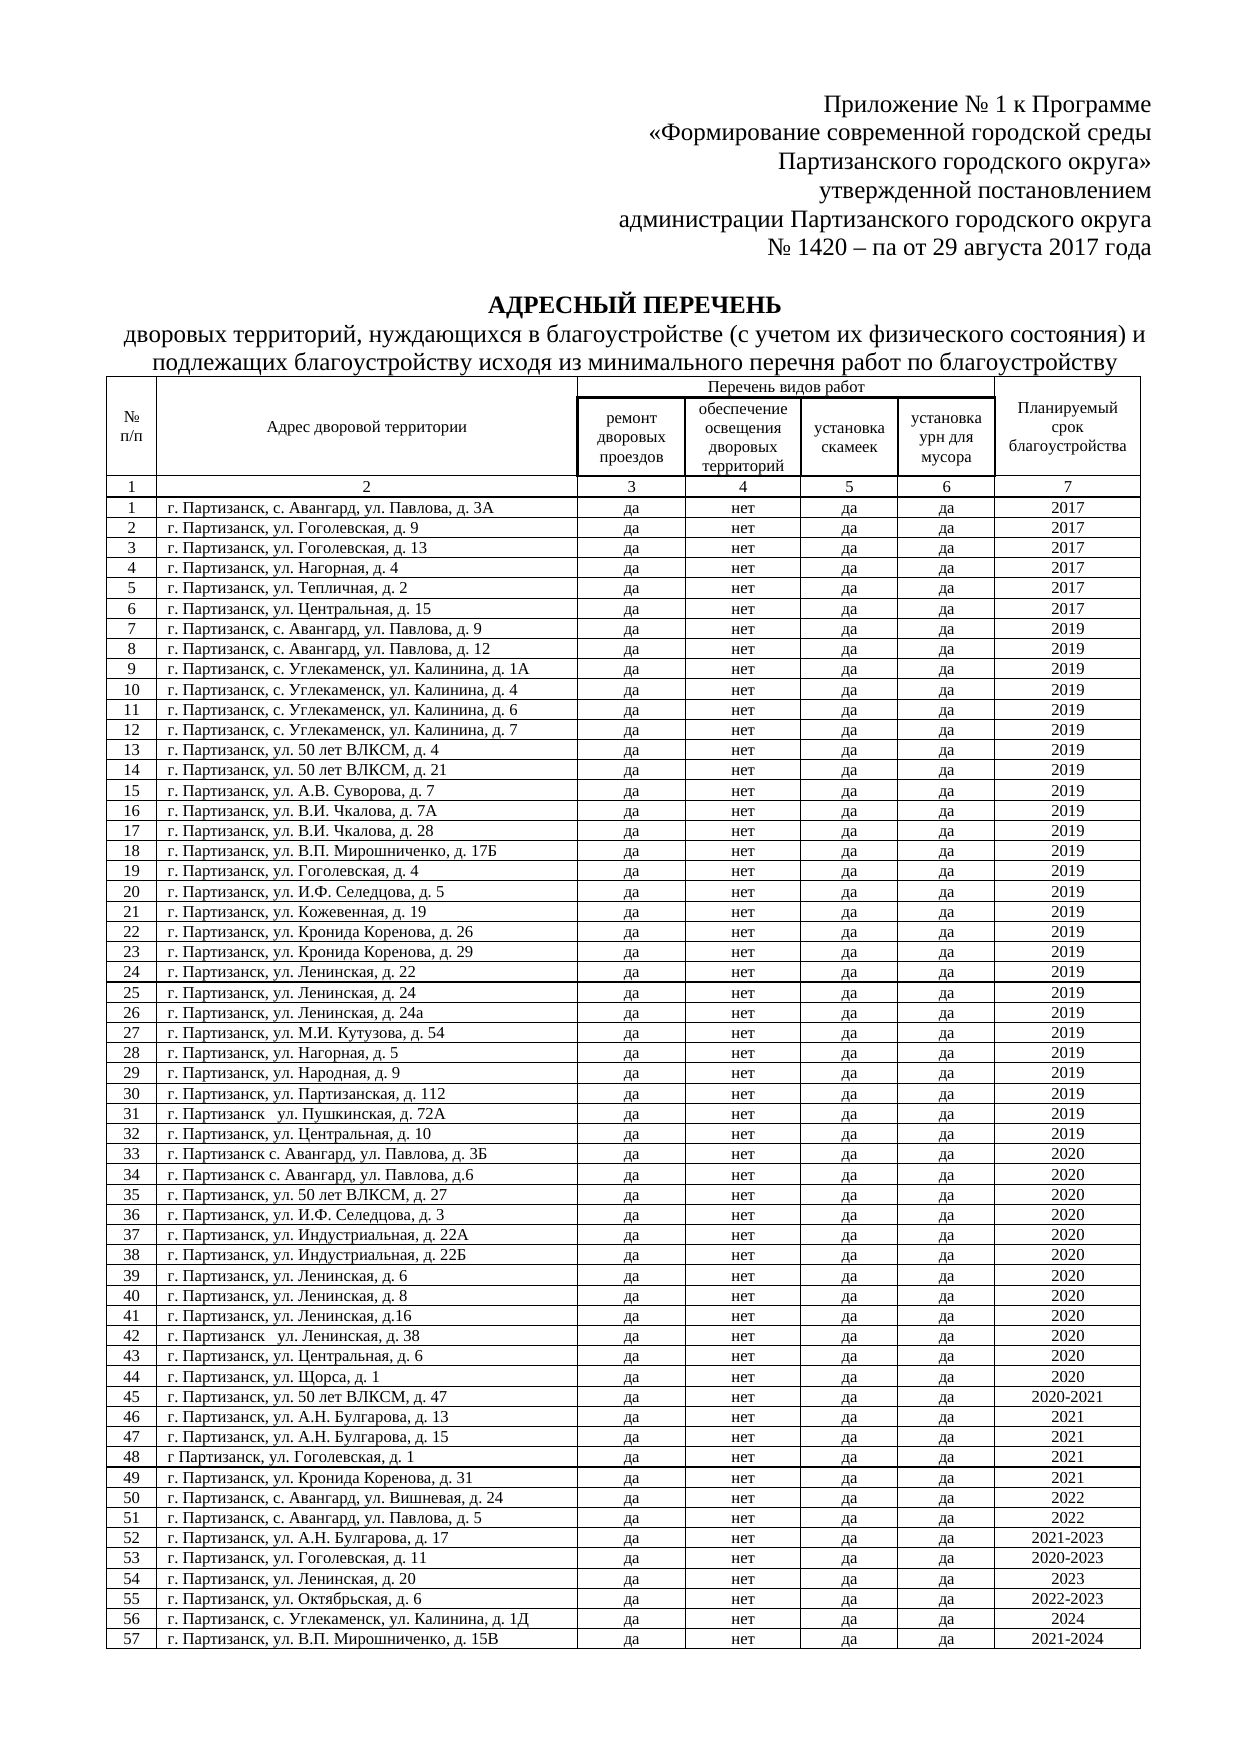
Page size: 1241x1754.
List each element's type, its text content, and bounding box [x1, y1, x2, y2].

table_cell 56 [107, 1609, 156, 1628]
table_cell да [578, 962, 685, 981]
table_cell да [898, 902, 994, 921]
table_cell 17 [107, 821, 156, 840]
table_cell нет [686, 1508, 800, 1527]
table_cell 22 [107, 922, 156, 941]
table_cell нет [686, 1063, 800, 1082]
table_cell да [801, 1084, 897, 1103]
table_cell да [578, 1629, 685, 1648]
table_cell да [578, 1084, 685, 1103]
table_cell 49 [107, 1468, 156, 1487]
table_cell да [578, 1104, 685, 1123]
table_cell 16 [107, 801, 156, 820]
table_cell 2021 [995, 1427, 1140, 1446]
table_cell да [801, 1427, 897, 1446]
table_cell нет [686, 1366, 800, 1386]
table_cell да [801, 1589, 897, 1608]
table_cell да [898, 983, 994, 1002]
table_cell г. Партизанск с. Авангард, ул. Павлова, д. 3Б [157, 1144, 577, 1163]
table_cell нет [686, 1043, 800, 1062]
table_cell да [578, 841, 685, 860]
table_cell 2019 [995, 861, 1140, 880]
table_cell 43 [107, 1346, 156, 1365]
table_cell да [801, 720, 897, 739]
table_cell да [578, 1023, 685, 1042]
table_cell да [898, 841, 994, 860]
table_cell 12 [107, 720, 156, 739]
table_cell 57 [107, 1629, 156, 1648]
table_cell 2019 [995, 902, 1140, 921]
table_cell да [898, 1346, 994, 1365]
table_cell да [801, 1104, 897, 1123]
table_cell нет [686, 942, 800, 961]
table_cell 2019 [995, 942, 1140, 961]
table_cell 5 [801, 477, 897, 496]
table_cell да [801, 881, 897, 901]
table_cell г. Партизанск, ул. 50 лет ВЛКСМ, д. 21 [157, 760, 577, 779]
table_cell 45 [107, 1387, 156, 1406]
table_cell да [578, 518, 685, 537]
table_cell 35 [107, 1185, 156, 1204]
text АДРЕСНЫЙ ПЕРЕЧЕНЬ [118, 290, 1152, 319]
table_cell да [801, 498, 897, 517]
table_cell 8 [107, 639, 156, 658]
table_cell да [898, 821, 994, 840]
table_cell да [801, 619, 897, 638]
table_cell нет [686, 922, 800, 941]
table_cell г. Партизанск, ул. В.П. Мирошниченко, д. 17Б [157, 841, 577, 860]
table_cell да [801, 1063, 897, 1082]
table_cell да [801, 1468, 897, 1487]
table_cell да [578, 902, 685, 921]
table_cell нет [686, 1225, 800, 1244]
table_cell да [578, 1225, 685, 1244]
table_cell да [898, 700, 994, 719]
table_cell 2019 [995, 1104, 1140, 1123]
table_cell да [578, 1245, 685, 1264]
table_cell да [898, 1528, 994, 1547]
table_cell да [898, 1569, 994, 1588]
table_cell 4 [107, 558, 156, 577]
table_cell нет [686, 1569, 800, 1588]
table_cell да [578, 740, 685, 759]
table_cell 2020-2021 [995, 1387, 1140, 1406]
table_cell да [898, 1306, 994, 1325]
table_cell г. Партизанск, ул. Ленинская, д. 8 [157, 1286, 577, 1305]
table_cell г. Партизанск, ул. Индустриальная, д. 22А [157, 1225, 577, 1244]
table_cell 24 [107, 962, 156, 981]
table_cell да [801, 1306, 897, 1325]
table_cell обеспечение освещения дворовых территорий [686, 399, 800, 475]
table_cell нет [686, 801, 800, 820]
table_cell г. Партизанск, ул. В.П. Мирошниченко, д. 15В [157, 1629, 577, 1648]
table_cell да [578, 1427, 685, 1446]
table_cell да [898, 1225, 994, 1244]
table_cell да [801, 1569, 897, 1588]
table_cell да [898, 1205, 994, 1224]
table_cell 54 [107, 1569, 156, 1588]
table_cell 10 [107, 679, 156, 698]
table_cell 26 [107, 1003, 156, 1022]
table_cell да [578, 801, 685, 820]
table_cell 46 [107, 1407, 156, 1426]
table_cell да [801, 1043, 897, 1062]
table_cell да [578, 983, 685, 1002]
table_cell 2020 [995, 1185, 1140, 1204]
table_cell да [801, 518, 897, 537]
table_cell да [801, 1346, 897, 1365]
table_cell 2019 [995, 1003, 1140, 1022]
table_cell да [801, 1023, 897, 1042]
table_cell да [578, 578, 685, 597]
table_cell да [898, 1286, 994, 1305]
table_cell да [578, 1447, 685, 1466]
table_cell г. Партизанск, ул. Ленинская, д. 24 [157, 983, 577, 1002]
table_cell 2020 [995, 1286, 1140, 1305]
table_cell да [898, 1326, 994, 1345]
text № 1420 – па от 29 августа 2017 года [118, 232, 1152, 261]
table_cell 25 [107, 983, 156, 1002]
table_cell да [898, 1589, 994, 1608]
table_cell 2019 [995, 700, 1140, 719]
table_cell да [801, 1245, 897, 1264]
table_cell да [898, 740, 994, 759]
table_cell г. Партизанск, ул. М.И. Кутузова, д. 54 [157, 1023, 577, 1042]
table_cell да [578, 922, 685, 941]
table_cell 13 [107, 740, 156, 759]
table_cell да [898, 599, 994, 618]
table_cell 40 [107, 1286, 156, 1305]
table_cell да [578, 1326, 685, 1345]
table_cell 21 [107, 902, 156, 921]
table_cell 1 [107, 498, 156, 517]
table_cell нет [686, 1589, 800, 1608]
table_cell да [578, 780, 685, 799]
table_cell 2019 [995, 760, 1140, 779]
table_cell да [578, 1063, 685, 1082]
table_cell 47 [107, 1427, 156, 1446]
table_cell г. Партизанск, с. Углекаменск, ул. Калинина, д. 7 [157, 720, 577, 739]
table_cell 6 [898, 477, 994, 496]
table_cell нет [686, 760, 800, 779]
table_cell нет [686, 1427, 800, 1446]
table_cell нет [686, 983, 800, 1002]
table_cell да [898, 498, 994, 517]
table_cell 2020 [995, 1205, 1140, 1224]
table_cell г. Партизанск, с. Авангард, ул. Вишневая, д. 24 [157, 1488, 577, 1507]
table_cell г. Партизанск, с. Авангард, ул. Павлова, д. 5 [157, 1508, 577, 1527]
table_cell да [801, 599, 897, 618]
table_cell г. Партизанск, ул. А.В. Суворова, д. 7 [157, 780, 577, 799]
table_cell 53 [107, 1548, 156, 1567]
table_cell 18 [107, 841, 156, 860]
table_cell нет [686, 1447, 800, 1466]
table_cell да [578, 1185, 685, 1204]
table_cell 2020-2023 [995, 1548, 1140, 1567]
table_cell да [578, 498, 685, 517]
table_cell 2017 [995, 599, 1140, 618]
table_cell нет [686, 1084, 800, 1103]
table_cell 2019 [995, 659, 1140, 678]
table_cell нет [686, 841, 800, 860]
table_cell да [898, 1468, 994, 1487]
table_cell да [578, 659, 685, 678]
table_cell да [898, 1063, 994, 1082]
table_cell 2019 [995, 780, 1140, 799]
table_cell г. Партизанск, ул. Гоголевская, д. 13 [157, 538, 577, 557]
table_cell 41 [107, 1306, 156, 1325]
table_cell да [898, 558, 994, 577]
table_cell нет [686, 538, 800, 557]
table_cell 9 [107, 659, 156, 678]
text утвержденной постановлением [118, 175, 1152, 204]
table_cell 2019 [995, 1124, 1140, 1143]
table_cell г. Партизанск, с. Углекаменск, ул. Калинина, д. 4 [157, 679, 577, 698]
table_cell да [801, 1164, 897, 1183]
table_cell да [801, 983, 897, 1002]
table_cell г. Партизанск, ул. В.И. Чкалова, д. 28 [157, 821, 577, 840]
table_cell да [801, 1205, 897, 1224]
table_cell 2019 [995, 962, 1140, 981]
table_cell г. Партизанск, ул. Народная, д. 9 [157, 1063, 577, 1082]
table_cell 33 [107, 1144, 156, 1163]
table_cell да [801, 780, 897, 799]
table_cell 5 [107, 578, 156, 597]
table_cell г. Партизанск, ул. 50 лет ВЛКСМ, д. 4 [157, 740, 577, 759]
table_cell 4 [686, 477, 800, 496]
table_cell г. Партизанск, с. Углекаменск, ул. Калинина, д. 6 [157, 700, 577, 719]
table_cell г. Партизанск, с. Авангард, ул. Павлова, д. 12 [157, 639, 577, 658]
table_cell установка урн для мусора [899, 399, 994, 475]
table_cell да [578, 881, 685, 901]
table_cell 51 [107, 1508, 156, 1527]
table_cell да [898, 720, 994, 739]
table_cell да [578, 1548, 685, 1567]
table_cell г. Партизанск, ул. Индустриальная, д. 22Б [157, 1245, 577, 1264]
table_cell г. Партизанск, ул. Ленинская, д. 24а [157, 1003, 577, 1022]
table_cell 27 [107, 1023, 156, 1042]
table_cell да [578, 1286, 685, 1305]
table_cell 2019 [995, 841, 1140, 860]
table_cell 44 [107, 1366, 156, 1386]
table_cell да [898, 801, 994, 820]
table_cell да [801, 1407, 897, 1426]
table_cell да [801, 841, 897, 860]
table_cell да [898, 861, 994, 880]
table_cell г. Партизанск, с. Авангард, ул. Павлова, д. 9 [157, 619, 577, 638]
table_cell 2019 [995, 821, 1140, 840]
table_cell нет [686, 1286, 800, 1305]
table_cell 2019 [995, 922, 1140, 941]
table_cell нет [686, 700, 800, 719]
table_cell нет [686, 861, 800, 880]
table_cell г. Партизанск, ул. Центральная, д. 10 [157, 1124, 577, 1143]
table_cell да [898, 1023, 994, 1042]
table_cell да [801, 1528, 897, 1547]
text дворовых территорий, нуждающихся в благоустройстве (с учетом их физического состояния) и подлежащих благоустройству исходя из минимального перечня работ по благоустройству [118, 319, 1152, 376]
table_cell да [578, 861, 685, 880]
table_cell 2021 [995, 1468, 1140, 1487]
table_cell 28 [107, 1043, 156, 1062]
table_cell г. Партизанск, ул. Партизанская, д. 112 [157, 1084, 577, 1103]
table_cell 2017 [995, 578, 1140, 597]
table_cell нет [686, 1468, 800, 1487]
table_cell да [578, 1366, 685, 1386]
table_cell да [898, 1164, 994, 1183]
table_cell да [578, 1043, 685, 1062]
table_cell 32 [107, 1124, 156, 1143]
table_cell нет [686, 1326, 800, 1345]
table_cell да [578, 1164, 685, 1183]
table_cell г. Партизанск, ул. Гоголевская, д. 9 [157, 518, 577, 537]
table_cell да [578, 639, 685, 658]
table_cell установка скамеек [802, 399, 897, 475]
table_cell да [898, 780, 994, 799]
table_cell да [801, 1225, 897, 1244]
table_cell 2022-2023 [995, 1589, 1140, 1608]
table_cell 2017 [995, 538, 1140, 557]
table_cell г. Партизанск, ул. Гоголевская, д. 4 [157, 861, 577, 880]
table_cell да [578, 1508, 685, 1527]
table_cell 2020 [995, 1265, 1140, 1284]
table_cell г. Партизанск, ул. Ленинская, д. 22 [157, 962, 577, 981]
table_cell да [898, 1407, 994, 1426]
table_cell да [801, 1003, 897, 1022]
table_cell нет [686, 1124, 800, 1143]
table_cell 2020 [995, 1164, 1140, 1183]
table_cell 36 [107, 1205, 156, 1224]
table_cell 52 [107, 1528, 156, 1547]
table_cell 2019 [995, 619, 1140, 638]
table_cell нет [686, 720, 800, 739]
table_cell да [578, 558, 685, 577]
table_cell да [801, 1265, 897, 1284]
table_cell г. Партизанск, ул. Гоголевская, д. 11 [157, 1548, 577, 1567]
table_cell нет [686, 1104, 800, 1123]
table_cell 2019 [995, 679, 1140, 698]
table_cell да [898, 760, 994, 779]
table_cell да [898, 1084, 994, 1103]
table_cell да [801, 1629, 897, 1648]
table_cell г. Партизанск, ул. А.Н. Булгарова, д. 13 [157, 1407, 577, 1426]
table_cell да [898, 659, 994, 678]
table_cell г. Партизанск, ул. Ленинская, д. 6 [157, 1265, 577, 1284]
table_cell нет [686, 1407, 800, 1426]
table_cell да [801, 558, 897, 577]
table_cell 2019 [995, 1043, 1140, 1062]
table_cell да [801, 578, 897, 597]
table_cell нет [686, 578, 800, 597]
table_cell да [898, 1104, 994, 1123]
table_cell нет [686, 881, 800, 901]
table_cell нет [686, 1488, 800, 1507]
table_cell 2020 [995, 1245, 1140, 1264]
table_cell да [578, 1346, 685, 1365]
table_cell 2019 [995, 740, 1140, 759]
table_cell 1 [107, 476, 156, 496]
table_cell нет [686, 498, 800, 517]
table_cell да [801, 740, 897, 759]
table_cell да [801, 1508, 897, 1527]
table_cell г. Партизанск, ул. 50 лет ВЛКСМ, д. 47 [157, 1387, 577, 1406]
table_cell да [898, 1447, 994, 1466]
table_cell г. Партизанск, ул. Ленинская, д.16 [157, 1306, 577, 1325]
table_cell 6 [107, 599, 156, 618]
table_cell нет [686, 1629, 800, 1648]
table_cell да [898, 1003, 994, 1022]
table_cell г. Партизанск, ул. Центральная, д. 15 [157, 599, 577, 618]
table_cell да [801, 700, 897, 719]
table_cell да [578, 1205, 685, 1224]
text Приложение № 1 к Программе [118, 89, 1152, 117]
table_cell да [578, 1407, 685, 1426]
table_cell 37 [107, 1225, 156, 1244]
table_cell да [578, 821, 685, 840]
table_cell да [801, 821, 897, 840]
table_cell да [898, 1245, 994, 1264]
table_cell г. Партизанск, ул. А.Н. Булгарова, д. 15 [157, 1427, 577, 1446]
table_cell нет [686, 1164, 800, 1183]
table_cell да [801, 1144, 897, 1163]
table_cell нет [686, 1144, 800, 1163]
table_cell 48 [107, 1447, 156, 1466]
table_cell г. Партизанск, с. Углекаменск, ул. Калинина, д. 1А [157, 659, 577, 678]
table_cell нет [686, 619, 800, 638]
table_cell нет [686, 599, 800, 618]
table_header Адрес дворовой территории [157, 377, 577, 475]
table_cell г. Партизанск, ул. И.Ф. Селедцова, д. 5 [157, 881, 577, 901]
table_cell нет [686, 902, 800, 921]
text Партизанского городского округа» [118, 146, 1152, 175]
table_cell нет [686, 780, 800, 799]
table_cell да [801, 639, 897, 658]
table_cell да [801, 1366, 897, 1386]
table_cell да [898, 1185, 994, 1204]
table_cell да [801, 1286, 897, 1305]
table_cell 2019 [995, 720, 1140, 739]
table_cell 2021 [995, 1447, 1140, 1466]
table_cell да [898, 639, 994, 658]
table_cell г. Партизанск, ул. Октябрьская, д. 6 [157, 1589, 577, 1608]
table_cell 2021 [995, 1407, 1140, 1426]
table_cell да [578, 1265, 685, 1284]
table_cell нет [686, 821, 800, 840]
table_cell 2020 [995, 1225, 1140, 1244]
table_cell да [578, 760, 685, 779]
table_cell г. Партизанск, ул. Кронида Коренова, д. 29 [157, 942, 577, 961]
table_cell да [578, 599, 685, 618]
table_cell да [898, 518, 994, 537]
table_cell да [578, 1003, 685, 1022]
text «Формирование современной городской среды [118, 117, 1152, 146]
table_cell 2020 [995, 1306, 1140, 1325]
table_cell 39 [107, 1265, 156, 1284]
table_cell да [578, 1387, 685, 1406]
table_cell 2019 [995, 639, 1140, 658]
table_cell 2019 [995, 1063, 1140, 1082]
table_cell г. Партизанск, с. Углекаменск, ул. Калинина, д. 1Д [157, 1609, 577, 1628]
table_cell да [898, 1043, 994, 1062]
table_cell нет [686, 1609, 800, 1628]
table_cell 20 [107, 881, 156, 901]
table_cell да [898, 1629, 994, 1648]
table_cell да [578, 1306, 685, 1325]
table_cell да [801, 902, 897, 921]
table_cell да [898, 578, 994, 597]
table_header № п/п [107, 377, 156, 475]
table_cell да [801, 1548, 897, 1567]
table_cell нет [686, 639, 800, 658]
table_cell да [578, 1528, 685, 1547]
table_cell 7 [995, 476, 1140, 496]
table_cell да [578, 619, 685, 638]
table_cell да [898, 619, 994, 638]
table_cell 11 [107, 700, 156, 719]
table_cell 2 [107, 518, 156, 537]
table_cell да [898, 679, 994, 698]
table_cell 2019 [995, 881, 1140, 901]
table_cell да [898, 881, 994, 901]
table_cell нет [686, 659, 800, 678]
table_cell г. Партизанск, ул. И.Ф. Селедцова, д. 3 [157, 1205, 577, 1224]
table_cell да [578, 1144, 685, 1163]
table_cell г. Партизанск, ул. Щорса, д. 1 [157, 1366, 577, 1386]
table_cell да [898, 922, 994, 941]
table_cell г. Партизанск, ул. Кожевенная, д. 19 [157, 902, 577, 921]
table_cell 50 [107, 1488, 156, 1507]
table_cell да [578, 679, 685, 698]
table_cell да [898, 1366, 994, 1386]
table_cell да [898, 1609, 994, 1628]
table_cell да [801, 962, 897, 981]
table_cell 2023 [995, 1569, 1140, 1588]
table_cell да [578, 720, 685, 739]
table_cell да [578, 538, 685, 557]
table_cell г. Партизанск, ул. Кронида Коренова, д. 26 [157, 922, 577, 941]
table_cell да [578, 1589, 685, 1608]
table_cell да [898, 962, 994, 981]
table_cell г. Партизанск ул. Пушкинская, д. 72А [157, 1104, 577, 1123]
table_cell да [801, 1447, 897, 1466]
table_cell нет [686, 558, 800, 577]
table_cell г Партизанск, ул. Гоголевская, д. 1 [157, 1447, 577, 1466]
table_cell да [898, 942, 994, 961]
table_cell 2021-2023 [995, 1528, 1140, 1547]
table_cell г. Партизанск с. Авангард, ул. Павлова, д.6 [157, 1164, 577, 1183]
table_cell 2 [157, 476, 577, 496]
table_header Перечень видов работ [578, 377, 994, 396]
table_cell да [801, 1124, 897, 1143]
table_cell да [801, 942, 897, 961]
table_cell ремонт дворовых проездов [579, 399, 684, 475]
table_cell да [898, 1387, 994, 1406]
table_cell нет [686, 962, 800, 981]
table_cell да [801, 1609, 897, 1628]
table_cell да [578, 1488, 685, 1507]
table_cell 34 [107, 1164, 156, 1183]
table_cell да [801, 1488, 897, 1507]
table_cell 2022 [995, 1508, 1140, 1527]
table_cell 2024 [995, 1609, 1140, 1628]
table_cell г. Партизанск, ул. Кронида Коренова, д. 31 [157, 1468, 577, 1487]
table_cell 2020 [995, 1144, 1140, 1163]
table_cell 2020 [995, 1346, 1140, 1365]
table_cell г. Партизанск, ул. 50 лет ВЛКСМ, д. 27 [157, 1185, 577, 1204]
table_cell нет [686, 1346, 800, 1365]
table_cell да [801, 1185, 897, 1204]
table_cell 2019 [995, 1023, 1140, 1042]
table_cell нет [686, 1548, 800, 1567]
table_cell да [898, 1265, 994, 1284]
table_cell 2019 [995, 1084, 1140, 1103]
table_cell нет [686, 740, 800, 759]
table_cell г. Партизанск, с. Авангард, ул. Павлова, д. 3А [157, 498, 577, 517]
table_cell г. Партизанск, ул. Нагорная, д. 4 [157, 558, 577, 577]
table_cell да [801, 538, 897, 557]
table_cell 2020 [995, 1326, 1140, 1345]
table_cell да [578, 1569, 685, 1588]
table_cell нет [686, 1185, 800, 1204]
table_cell 2019 [995, 983, 1140, 1002]
table_cell г. Партизанск, ул. В.И. Чкалова, д. 7А [157, 801, 577, 820]
table_cell да [801, 659, 897, 678]
table_cell 42 [107, 1326, 156, 1345]
table_cell да [801, 1387, 897, 1406]
table_cell 2021-2024 [995, 1629, 1140, 1648]
table_cell нет [686, 1205, 800, 1224]
table_cell нет [686, 1528, 800, 1547]
table_cell да [898, 1124, 994, 1143]
table_cell нет [686, 1387, 800, 1406]
table_cell 2022 [995, 1488, 1140, 1507]
table_cell 19 [107, 861, 156, 880]
table_cell нет [686, 1023, 800, 1042]
table_cell да [898, 538, 994, 557]
table_cell да [801, 861, 897, 880]
table_cell нет [686, 518, 800, 537]
table_cell г. Партизанск, ул. Нагорная, д. 5 [157, 1043, 577, 1062]
table_cell да [578, 700, 685, 719]
table_cell г. Партизанск, ул. Центральная, д. 6 [157, 1346, 577, 1365]
table_cell да [578, 1468, 685, 1487]
table_cell 2017 [995, 518, 1140, 537]
table_cell да [898, 1144, 994, 1163]
table_cell 7 [107, 619, 156, 638]
table_cell 3 [578, 477, 685, 496]
table_cell да [898, 1488, 994, 1507]
table_cell г. Партизанск, ул. Ленинская, д. 20 [157, 1569, 577, 1588]
table_cell г. Партизанск ул. Ленинская, д. 38 [157, 1326, 577, 1345]
table_cell 2019 [995, 801, 1140, 820]
table_cell нет [686, 679, 800, 698]
table_cell 2017 [995, 558, 1140, 577]
table_cell да [801, 760, 897, 779]
text администрации Партизанского городского округа [118, 204, 1152, 232]
table_cell да [578, 1124, 685, 1143]
table_header Планируемый срок благоустройства [995, 377, 1140, 475]
table_cell 55 [107, 1589, 156, 1608]
table_cell 38 [107, 1245, 156, 1264]
table_cell да [898, 1427, 994, 1446]
table_cell 30 [107, 1084, 156, 1103]
table_cell да [898, 1508, 994, 1527]
table_cell да [801, 922, 897, 941]
table_cell да [801, 679, 897, 698]
table_cell нет [686, 1003, 800, 1022]
table_cell да [801, 1326, 897, 1345]
table_cell нет [686, 1245, 800, 1264]
table_cell г. Партизанск, ул. А.Н. Булгарова, д. 17 [157, 1528, 577, 1547]
table_cell 14 [107, 760, 156, 779]
table_cell 2020 [995, 1366, 1140, 1386]
table_cell г. Партизанск, ул. Тепличная, д. 2 [157, 578, 577, 597]
table_cell нет [686, 1265, 800, 1284]
table_cell 23 [107, 942, 156, 961]
table_cell 2017 [995, 498, 1140, 517]
table_cell да [578, 942, 685, 961]
table_cell да [578, 1609, 685, 1628]
table_cell нет [686, 1306, 800, 1325]
table_cell 3 [107, 538, 156, 557]
table_cell да [898, 1548, 994, 1567]
table_cell 29 [107, 1063, 156, 1082]
table_cell да [801, 801, 897, 820]
table_cell 31 [107, 1104, 156, 1123]
table_cell 15 [107, 780, 156, 799]
